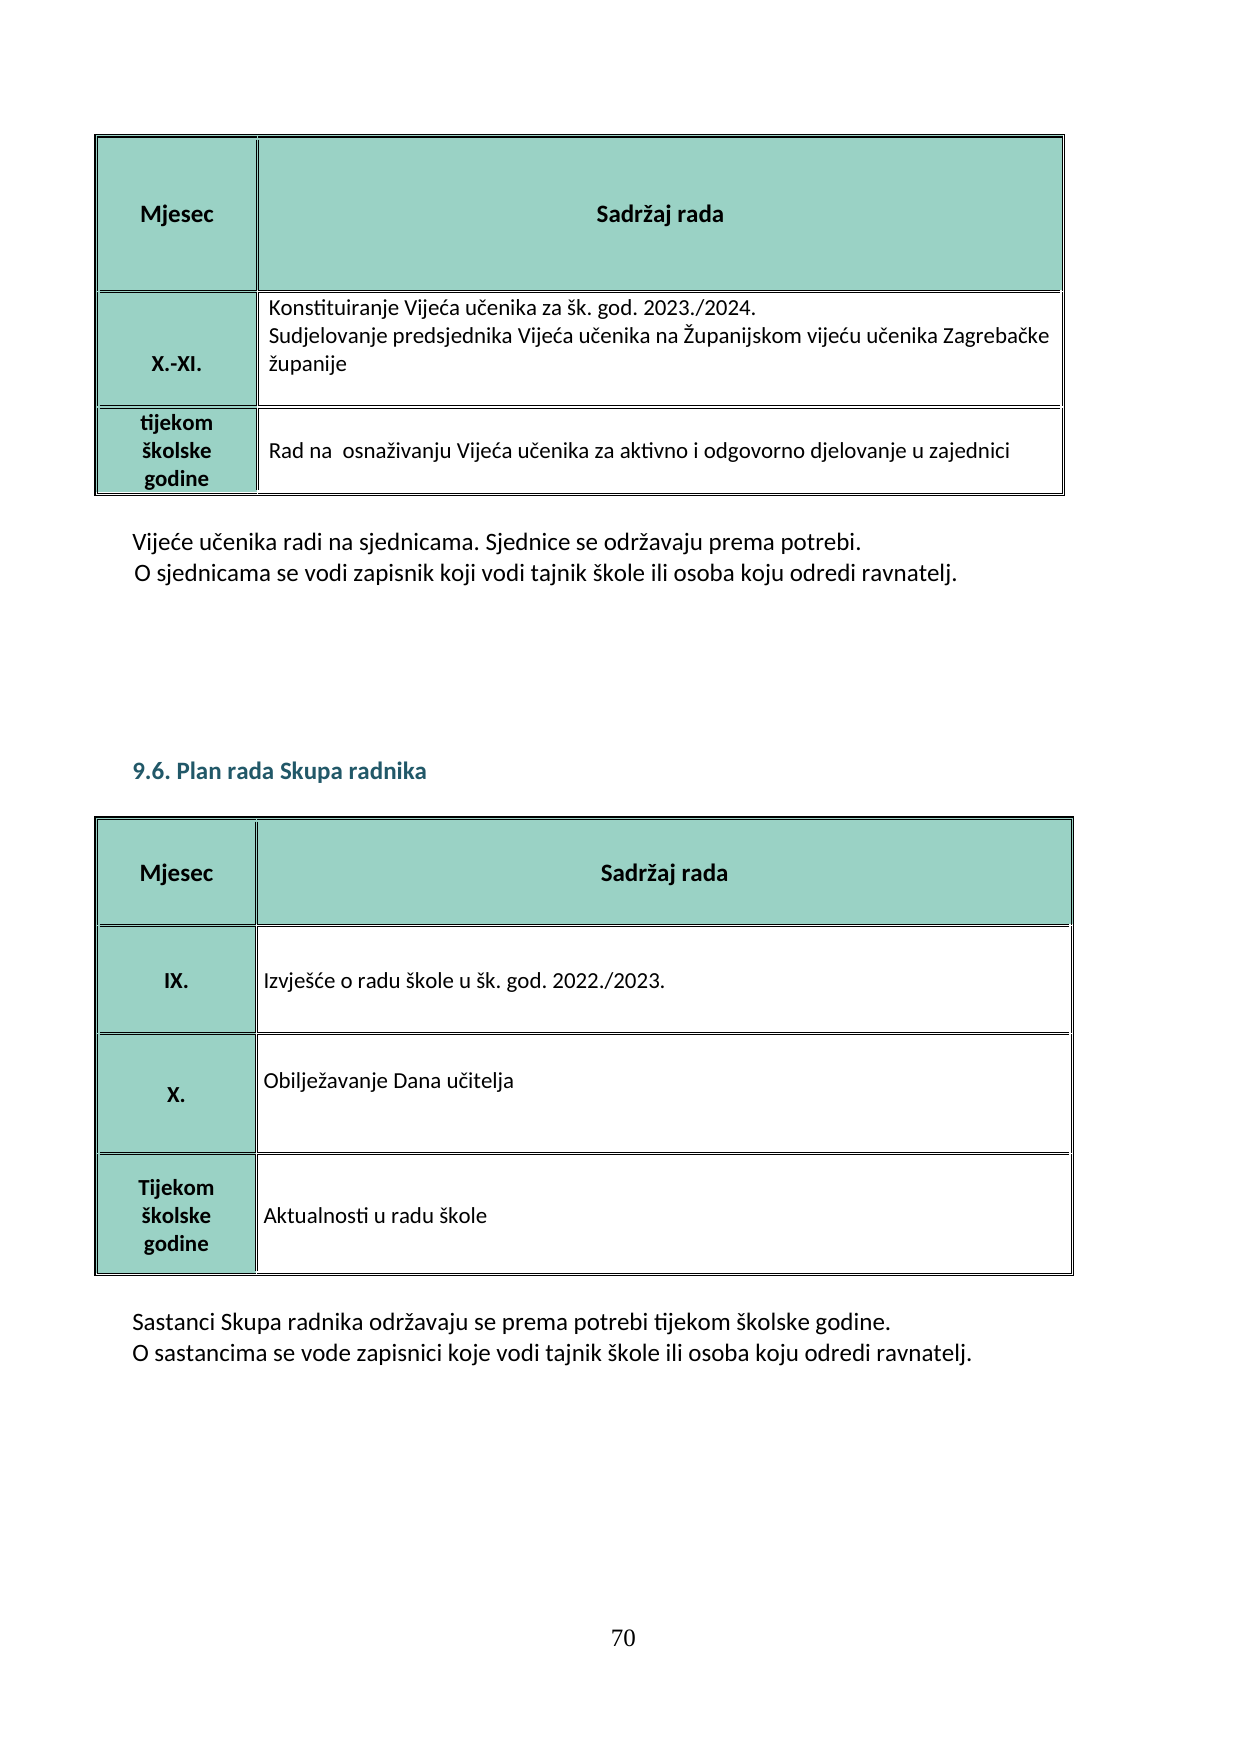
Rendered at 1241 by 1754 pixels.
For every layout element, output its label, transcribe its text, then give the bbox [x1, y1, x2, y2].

text 9.6. Plan rada Skupa radnika [132, 755, 1152, 786]
text Sastanci Skupa radnika održavaju se prema potrebi tijekom školske godine. [132, 1306, 1152, 1337]
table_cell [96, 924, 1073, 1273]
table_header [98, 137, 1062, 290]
text O sjednicama se vodi zapisnik koji vodi tajnik škole ili osoba koju odredi ravnatelj. [94, 557, 1152, 587]
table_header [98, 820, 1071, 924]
text Vijeće učenika radi na sjednicama. Sjednice se održavaju prema potrebi. [132, 526, 1152, 557]
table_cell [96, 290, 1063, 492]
text O sastancima se vode zapisnici koje vodi tajnik škole ili osoba koju odredi ravnatelj. [132, 1337, 1152, 1367]
